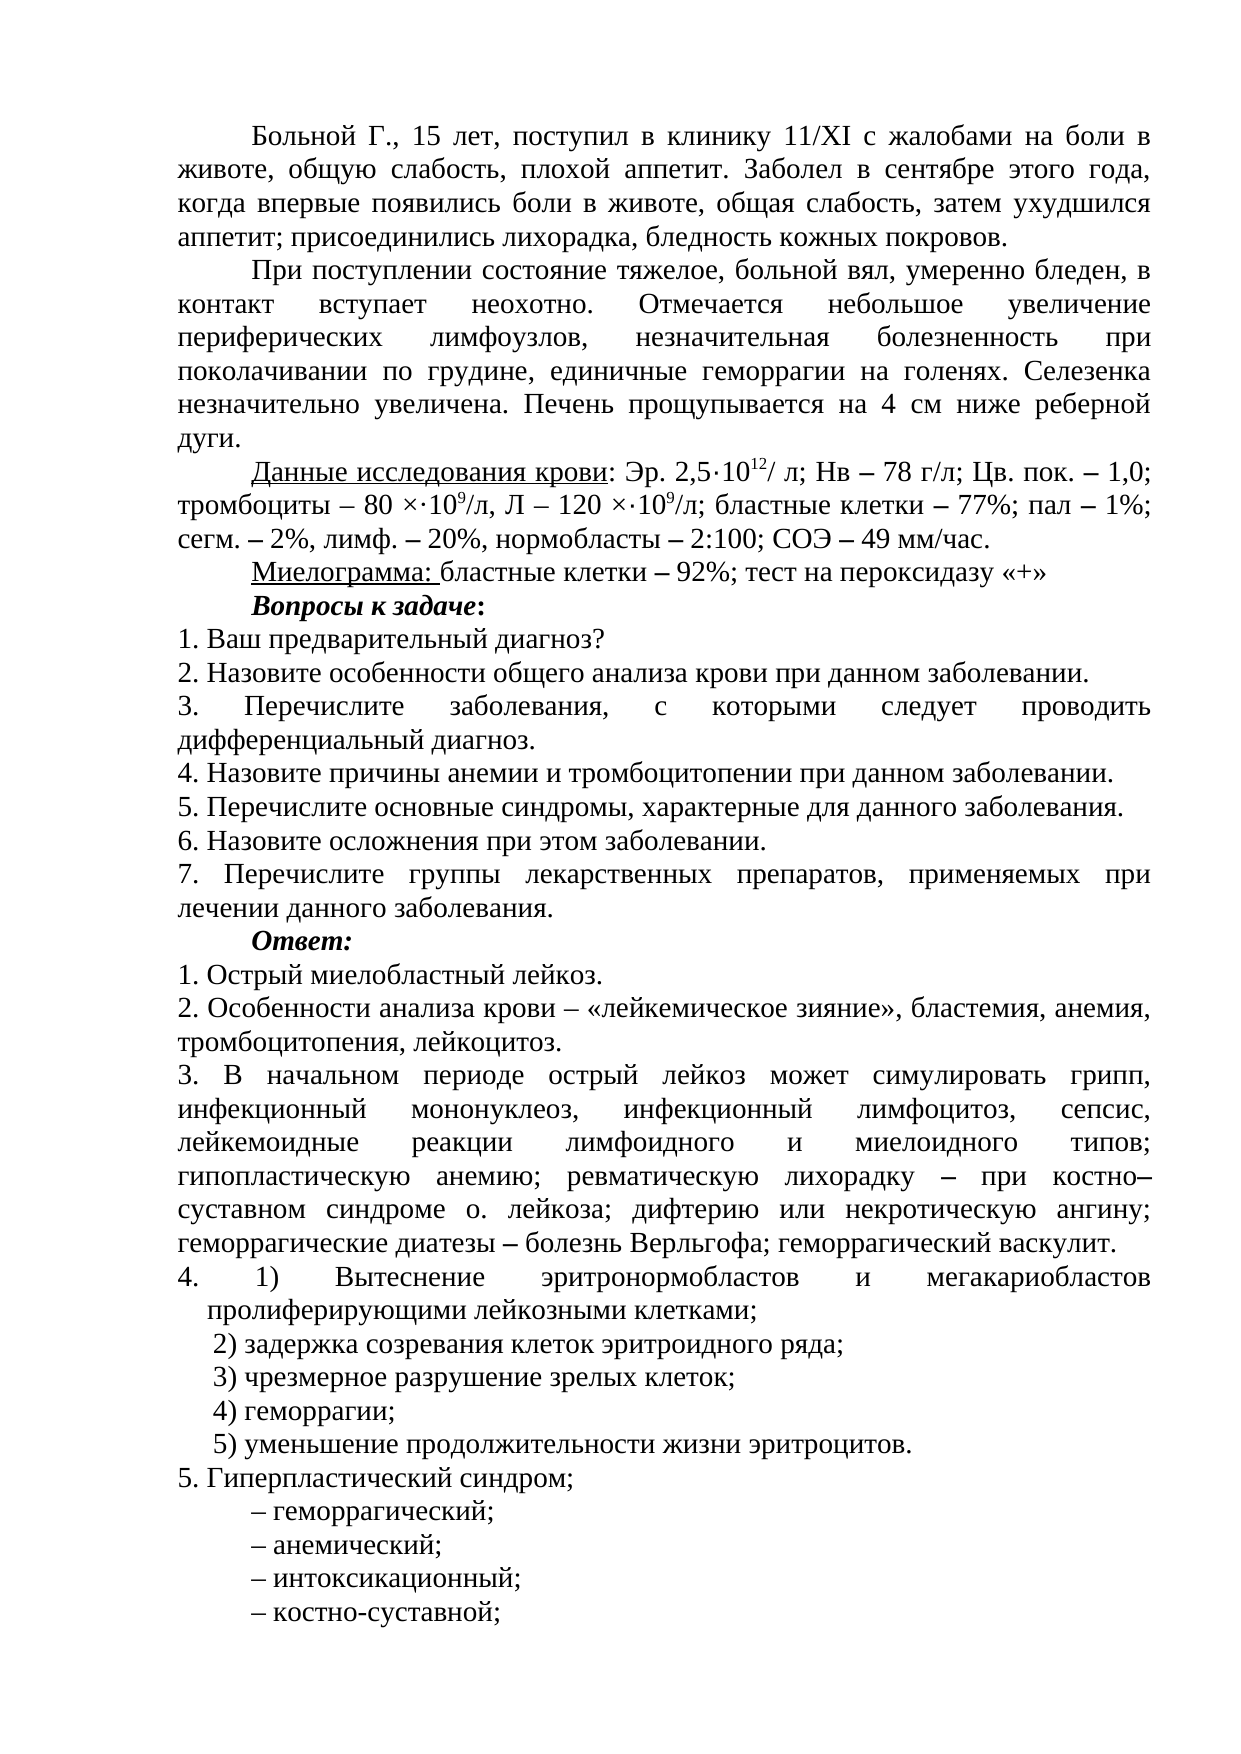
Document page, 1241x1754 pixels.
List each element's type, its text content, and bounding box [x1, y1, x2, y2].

text 2. Особенности анализа крови – «лейкемическое зияние», бластемия, анемия, тромбоцитопения, лейкоцитоз. [177, 990, 1152, 1057]
text 5. Гиперпластический синдром; [177, 1460, 1152, 1493]
text 7. Перечислите группы лекарственных препаратов, применяемых при лечении данного заболевания. [177, 856, 1152, 923]
text – костно-суставной; [177, 1594, 1152, 1628]
text 1. Острый миелобластный лейкоз. [177, 957, 1152, 990]
text 1. Ваш предварительный диагноз? [177, 621, 1152, 655]
text 2) задержка созревания клеток эритроидного ряда; [177, 1326, 1152, 1359]
text Вопросы к задаче: [177, 588, 1152, 621]
text 6. Назовите осложнения при этом заболевании. [177, 823, 1152, 856]
text Миелограмма: бластные клетки – 92%; тест на пероксидазу «+» [177, 554, 1152, 588]
text 3. В начальном периоде острый лейкоз может симулировать грипп, инфекционный мононуклеоз, инфекционный лимфоцитоз, сепсис, лейкемоидные реакции лимфоидного и миелоидного типов; гипопластическую анемию; ревматическую лихорадку – при костно–суставном синдроме о. лейкоза; дифтерию или некротическую ангину; геморрагические диатезы – болезнь Верльгофа; геморрагический васкулит. [177, 1057, 1152, 1259]
text Больной Г., 15 лет, поступил в клинику 11/ХI с жалобами на боли в животе, общую слабость, плохой аппетит. Заболел в сентябре этого года, когда впервые появились боли в животе, общая слабость, затем ухудшился аппетит; присоединились лихорадка, бледность кожных покровов. [177, 118, 1152, 252]
text При поступлении состояние тяжелое, больной вял, умеренно бледен, в контакт вступает неохотно. Отмечается небольшое увеличение периферических лимфоузлов, незначительная болезненность при поколачивании по грудине, единичные геморрагии на голенях. Селезенка незначительно увеличена. Печень прощупывается на ниже реберной дуги. [177, 252, 1152, 453]
text 5) уменьшение продолжительности жизни эритроцитов. [177, 1426, 1152, 1460]
text Данные исследования крови: Эр. 2,51012/ л; Нв – 78 г/л; Цв. пок. – 1,0; тромбоциты – 80 ×·109/л, Л – 120 ×109/л; бластные клетки – 77%; пал – 1%; сегм. – 2%, лимф. – 20%, нормобласты – 2:100; СОЭ – 49 мм/час. [177, 453, 1152, 554]
text 3. Перечислите заболевания, с которыми следует проводить дифференциальный диагноз. [177, 688, 1152, 756]
text 4. 1) Вытеснение эритронормобластов и мегакариобластов пролиферирующими лейкозными клетками; [177, 1259, 1152, 1326]
text – геморрагический; [177, 1493, 1152, 1527]
text 3) чрезмерное разрушение зрелых клеток; [177, 1359, 1152, 1393]
text – интоксикационный; [177, 1561, 1152, 1594]
text Ответ: [177, 923, 1152, 957]
text 5. Перечислите основные синдромы, характерные для данного заболевания. [177, 789, 1152, 823]
text – анемический; [177, 1527, 1152, 1561]
text 4. Назовите причины анемии и тромбоцитопении при данном заболевании. [177, 756, 1152, 789]
text 2. Назовите особенности общего анализа крови при данном заболевании. [177, 655, 1152, 688]
text 4) геморрагии; [177, 1393, 1152, 1426]
